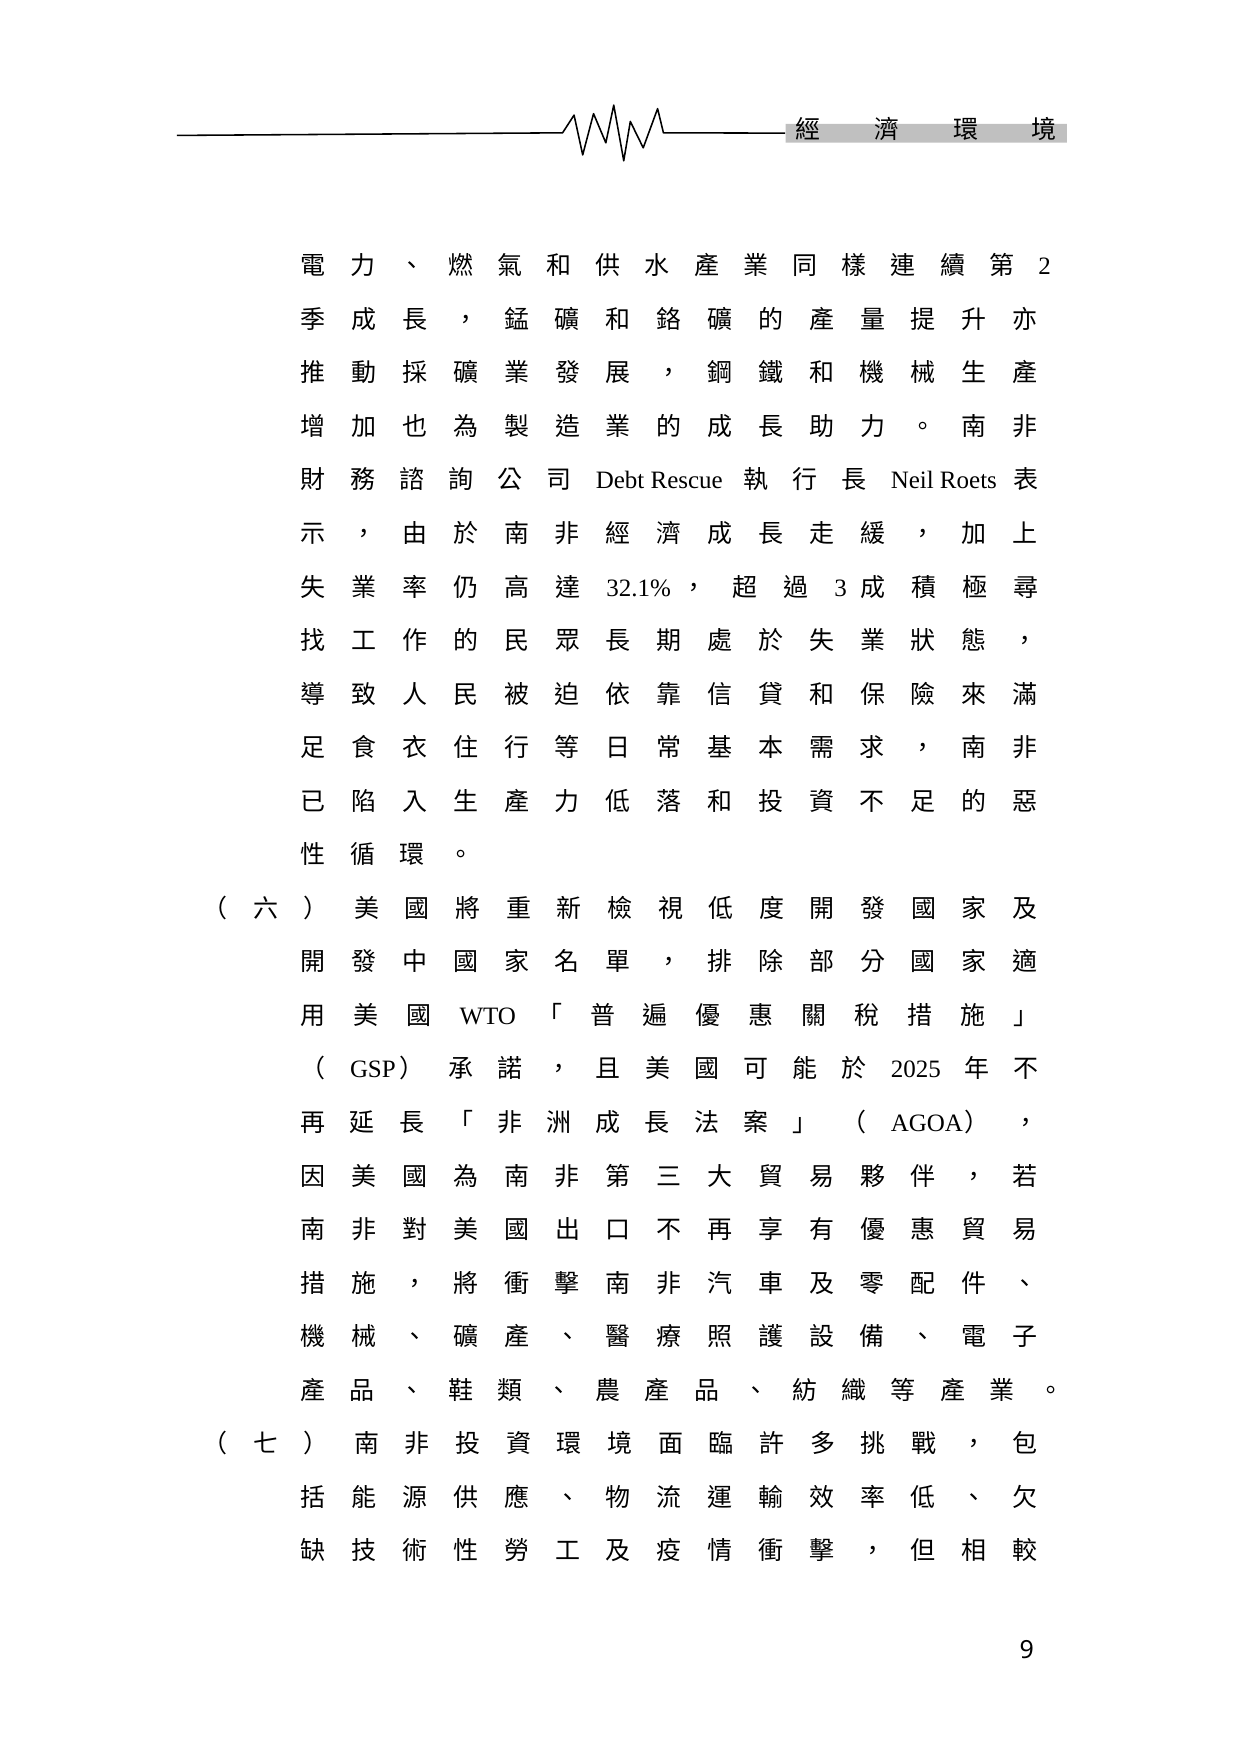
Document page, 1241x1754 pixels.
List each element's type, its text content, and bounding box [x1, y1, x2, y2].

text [202, 237, 1063, 880]
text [202, 1415, 1063, 1576]
text （六）美國將重新檢視低度開發國家及開發中國家名單，排除部分國家適用美國WTO「普遍優惠關稅措施」（GSP）承諾，且美國可能於2025年不再延長「非洲成長法案」（AGOA），因美國為南非第三大貿易夥伴，若南非對美國出口不再享有優惠貿易措施，將衝擊南非汽車及零配件、機械、礦產、醫療照護設備、電子產品、鞋類、農產品、紡織等產業。 [202, 880, 1063, 1415]
